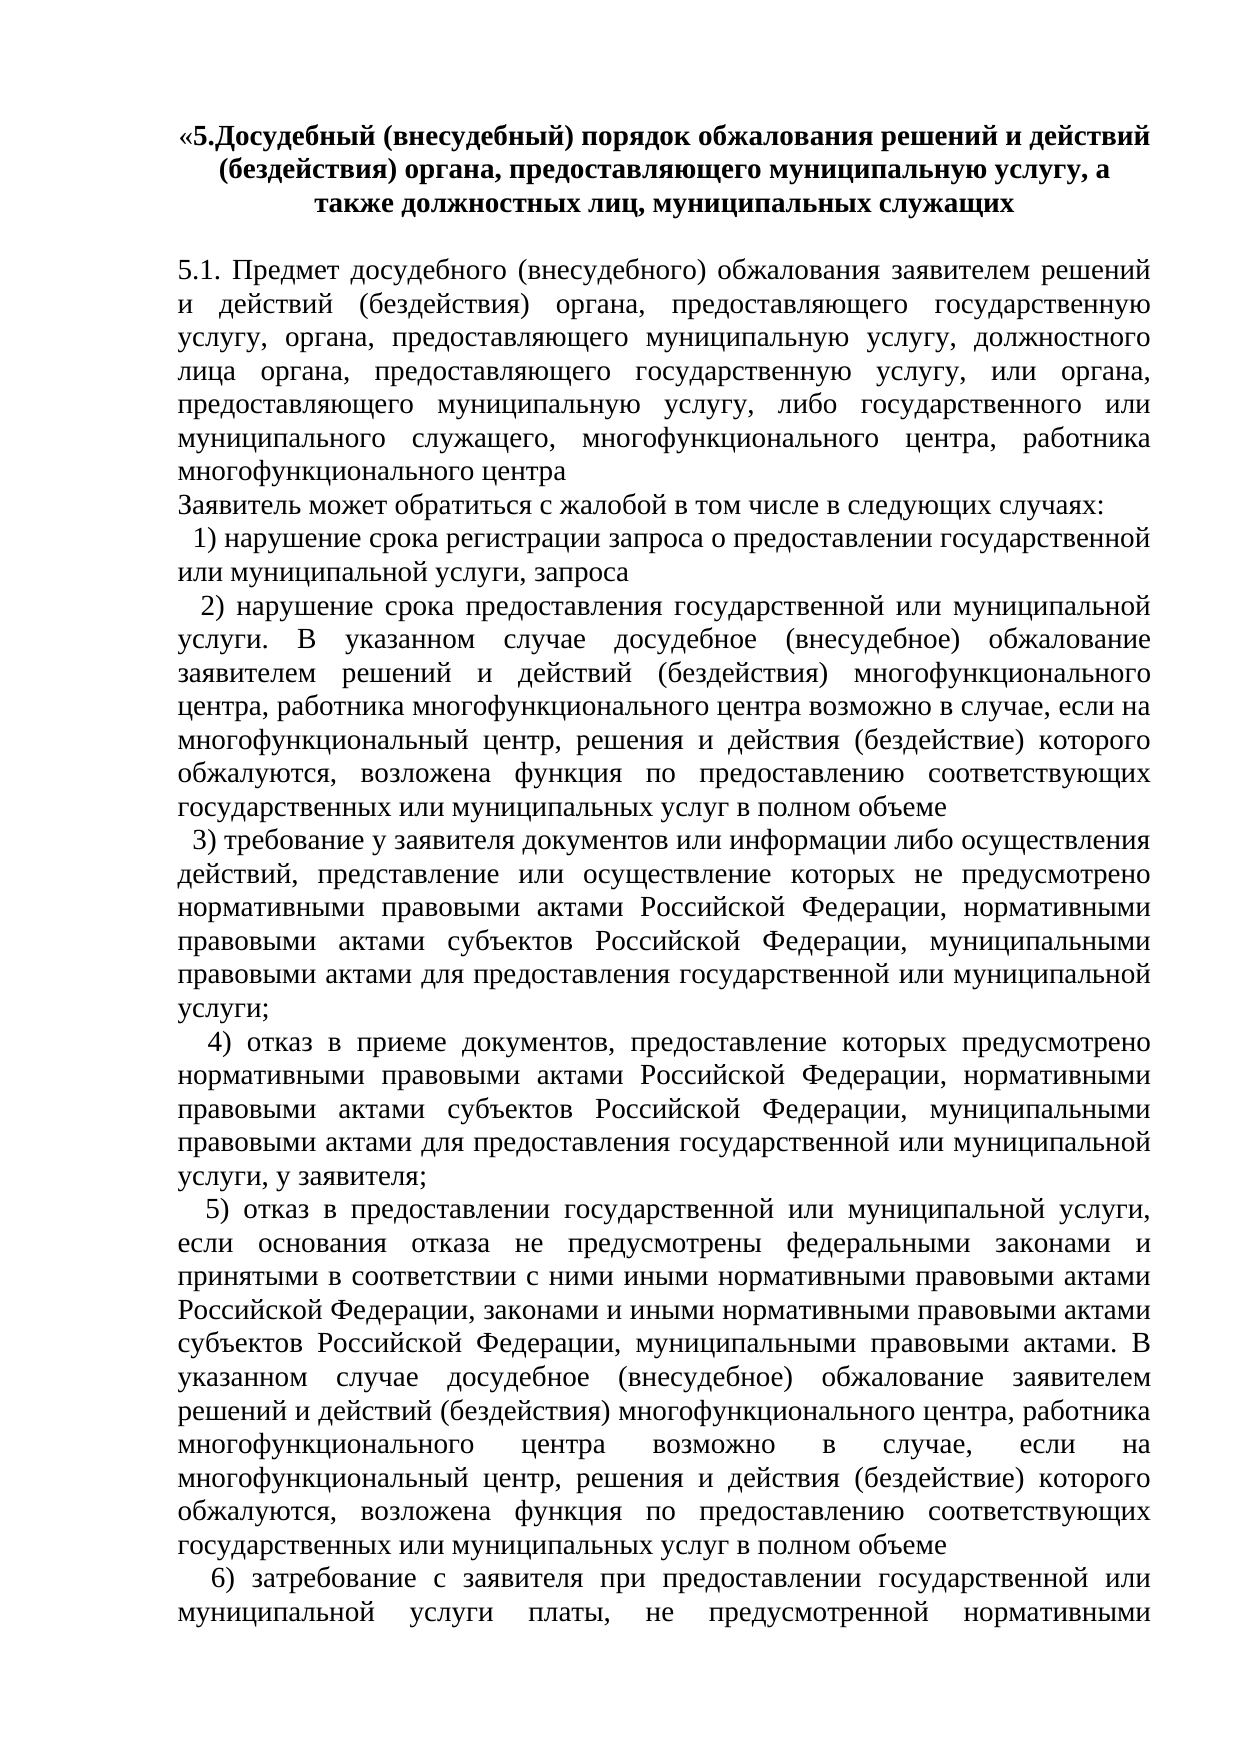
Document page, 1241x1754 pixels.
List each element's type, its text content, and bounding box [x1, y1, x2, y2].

text 5.1. Предмет досудебного (внесудебного) обжалования заявителем решений и действий (бездействия) органа, предоставляющего государственную услугу, органа, предоставляющего муниципальную услугу, должностного лица органа, предоставляющего государственную услугу, или органа, предоставляющего муниципальную услугу, либо государственного или муниципального служащего, многофункционального центра, работника многофункционального центра [177, 252, 1152, 487]
text «5.Досудебный (внесудебный) порядок обжалования решений и действий (бездействия) органа, предоставляющего муниципальную услугу, а также должностных лиц, муниципальных служащих [177, 118, 1152, 219]
text 4) отказ в приеме документов, предоставление которых предусмотрено нормативными правовыми актами Российской Федерации, нормативными правовыми актами субъектов Российской Федерации, муниципальными правовыми актами для предоставления государственной или муниципальной услуги, у заявителя; [177, 1024, 1152, 1191]
text 1) нарушение срока регистрации запроса о предоставлении государственной или муниципальной услуги, запроса [177, 521, 1152, 588]
text 5) отказ в предоставлении государственной или муниципальной услуги, если основания отказа не предусмотрены федеральными законами и принятыми в соответствии с ними иными нормативными правовыми актами Российской Федерации, законами и иными нормативными правовыми актами субъектов Российской Федерации, муниципальными правовыми актами. В указанном случае досудебное (внесудебное) обжалование заявителем решений и действий (бездействия) многофункционального центра, работника многофункционального центра возможно в случае, если на многофункциональный центр, решения и действия (бездействие) которого обжалуются, возложена функция по предоставлению соответствующих государственных или муниципальных услуг в полном объеме [177, 1191, 1152, 1560]
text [177, 1560, 1152, 1627]
text Заявитель может обратиться с жалобой в том числе в следующих случаях: [177, 487, 1152, 521]
text 3) требование у заявителя документов или информации либо осуществления действий, представление или осуществление которых не предусмотрено нормативными правовыми актами Российской Федерации, нормативными правовыми актами субъектов Российской Федерации, муниципальными правовыми актами для предоставления государственной или муниципальной услуги; [177, 822, 1152, 1024]
text 2) нарушение срока предоставления государственной или муниципальной услуги. В указанном случае досудебное (внесудебное) обжалование заявителем решений и действий (бездействия) многофункционального центра, работника многофункционального центра возможно в случае, если на многофункциональный центр, решения и действия (бездействие) которого обжалуются, возложена функция по предоставлению соответствующих государственных или муниципальных услуг в полном объеме [177, 588, 1152, 822]
